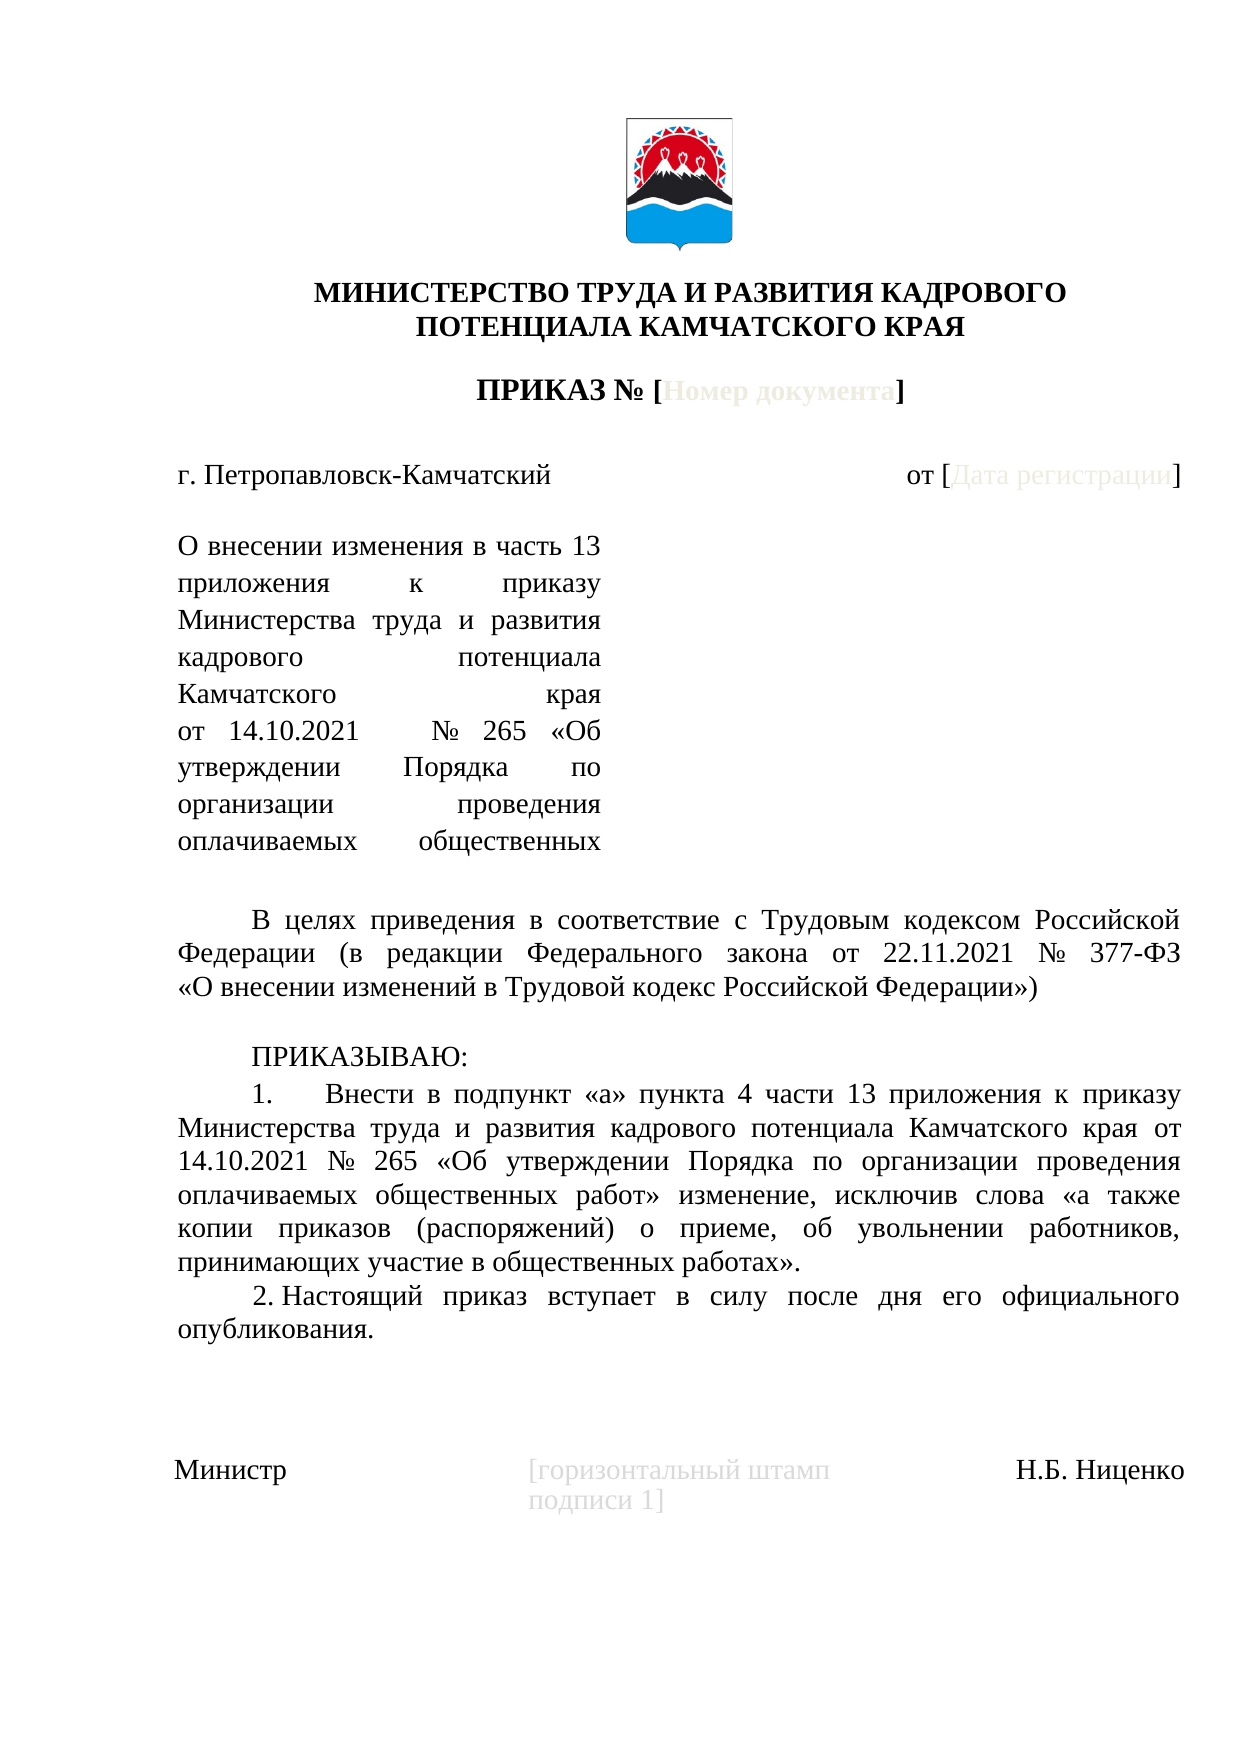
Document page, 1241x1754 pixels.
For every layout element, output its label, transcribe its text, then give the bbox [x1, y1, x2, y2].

table_header г. Петропавловск-Камчатский [177, 458, 710, 495]
table_header О внесении изменения в часть 13 приложения к приказу Министерства труда и развития кадрового потенциала Камчатского края от 14.10.2021 № 265 «Об утверждении Порядка по организации проведения оплачиваемых общественных работ» [177, 528, 612, 865]
table_header Н.Б. Ниценко [856, 1455, 1196, 1516]
text ПРИКАЗЫВАЮ: [177, 1039, 1181, 1073]
table_header Министр [163, 1455, 517, 1516]
list Внести в подпункт «а» пункта 4 части 13 приложения к приказу Министерства труда и развития кадрового потенциала Камчатского края от 14.10.2021 № 265 «Об утверждении Порядка по организации проведения оплачиваемых общественных работ» изменение, исключив слова «а также копии приказов (распоряжений) о приеме, об увольнении работников, принимающих участие в общественных работах». [177, 1076, 1181, 1278]
table_header от [Дата регистрации] [710, 458, 1192, 495]
text В целях приведения в соответствие с Трудовым кодексом Российской Федерации (в редакции Федерального закона от 22.11.2021 № 377-ФЗ «О внесении изменений в Трудовой кодекс Российской Федерации») [177, 902, 1181, 1003]
picture [626, 235, 733, 251]
text 2. Настоящий приказ вступает в силу после дня его официального опубликования. [177, 1278, 1181, 1345]
picture [626, 118, 733, 226]
table_header МИНИСТЕРСТВО ТРУДА И РАЗВИТИЯ КАДРОВОГО ПОТЕНЦИАЛА КАМЧАТСКОГО КРАЯ ПРИКАЗ № [Номер документа] [189, 276, 1192, 422]
table_header [горизонтальный штамп подписи 1] [517, 1455, 856, 1516]
